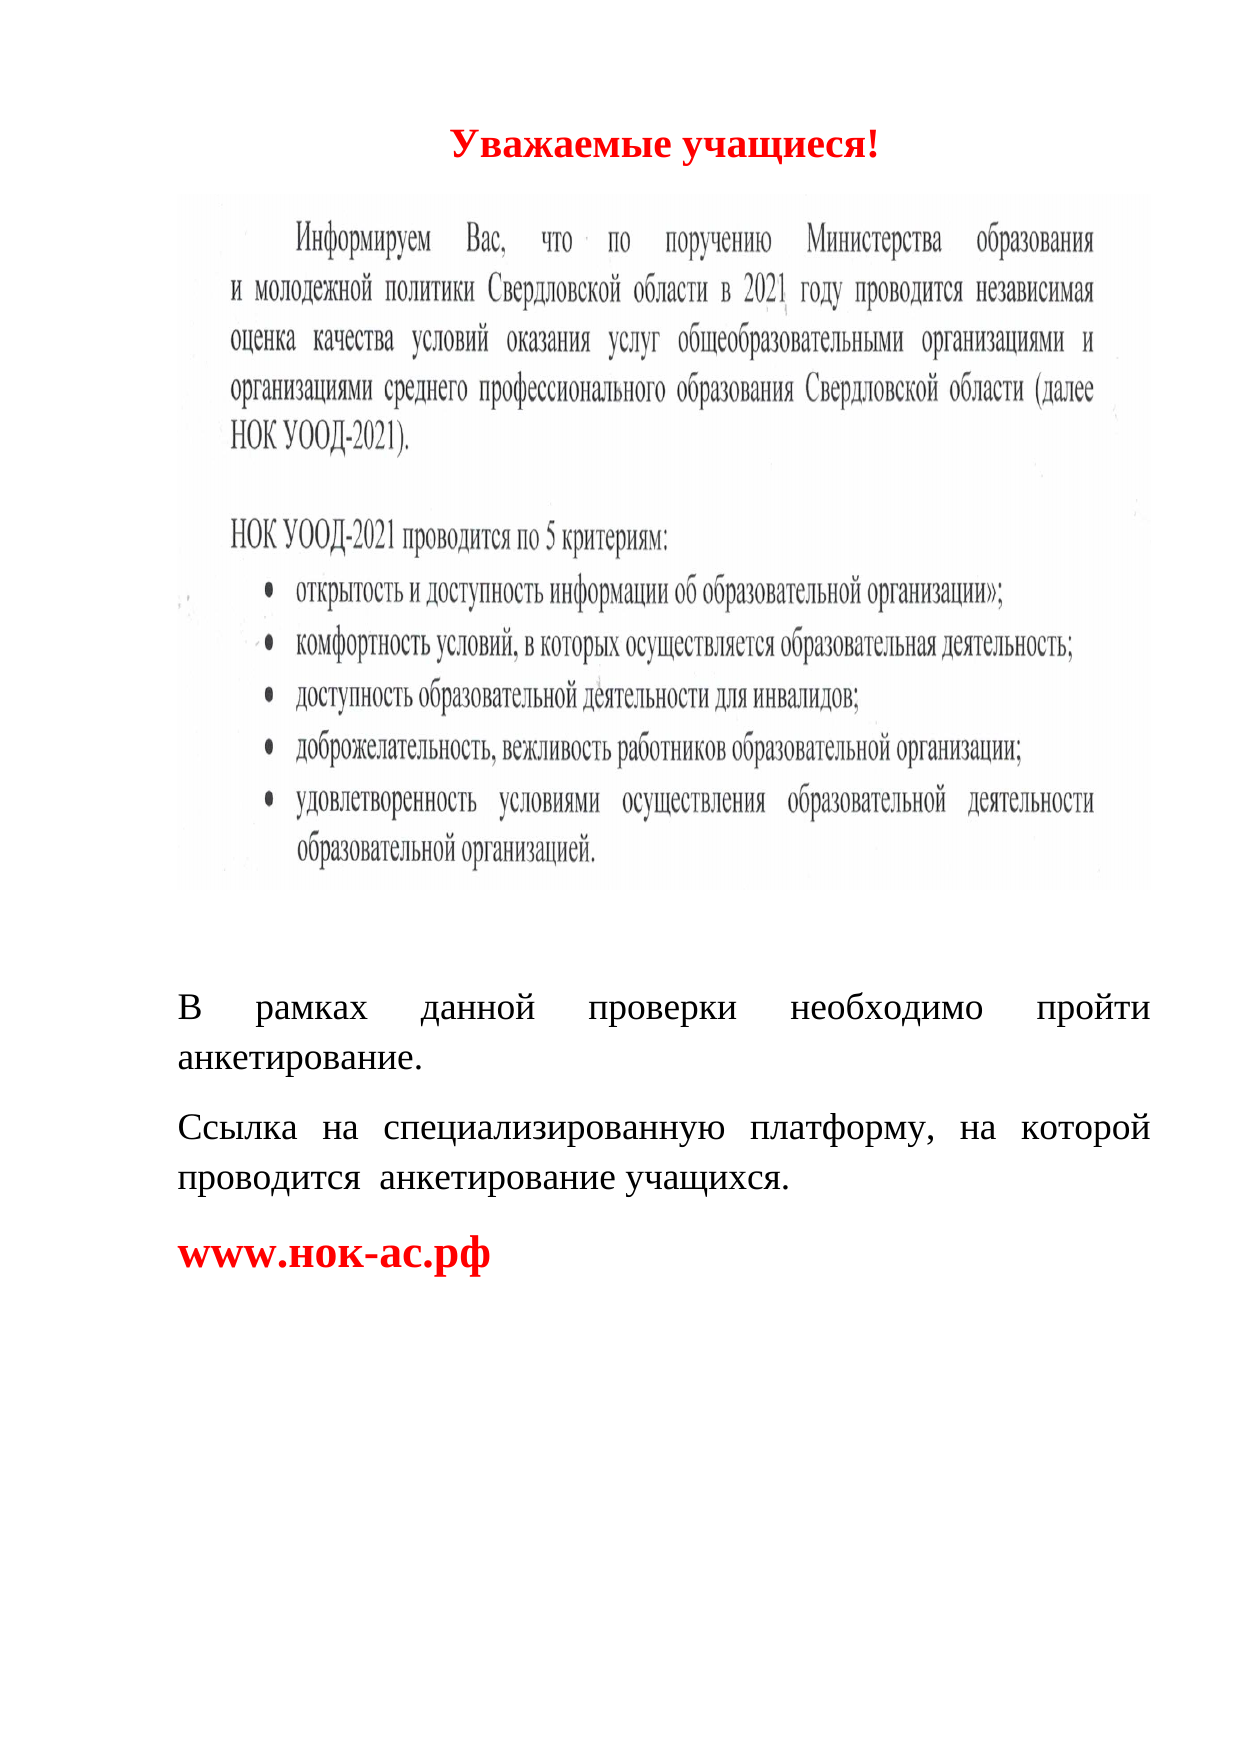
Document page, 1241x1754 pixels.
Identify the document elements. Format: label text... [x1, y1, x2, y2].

text Уважаемые учащиеся! [177, 118, 1152, 166]
text В рамках данной проверки необходимо пройти анкетирование. [177, 985, 1152, 1077]
text Ссылка на специализированную платформу, на которой проводится анкетирование учащихся. [177, 1105, 1152, 1197]
text www.нок-ас.рф [177, 1225, 1152, 1277]
